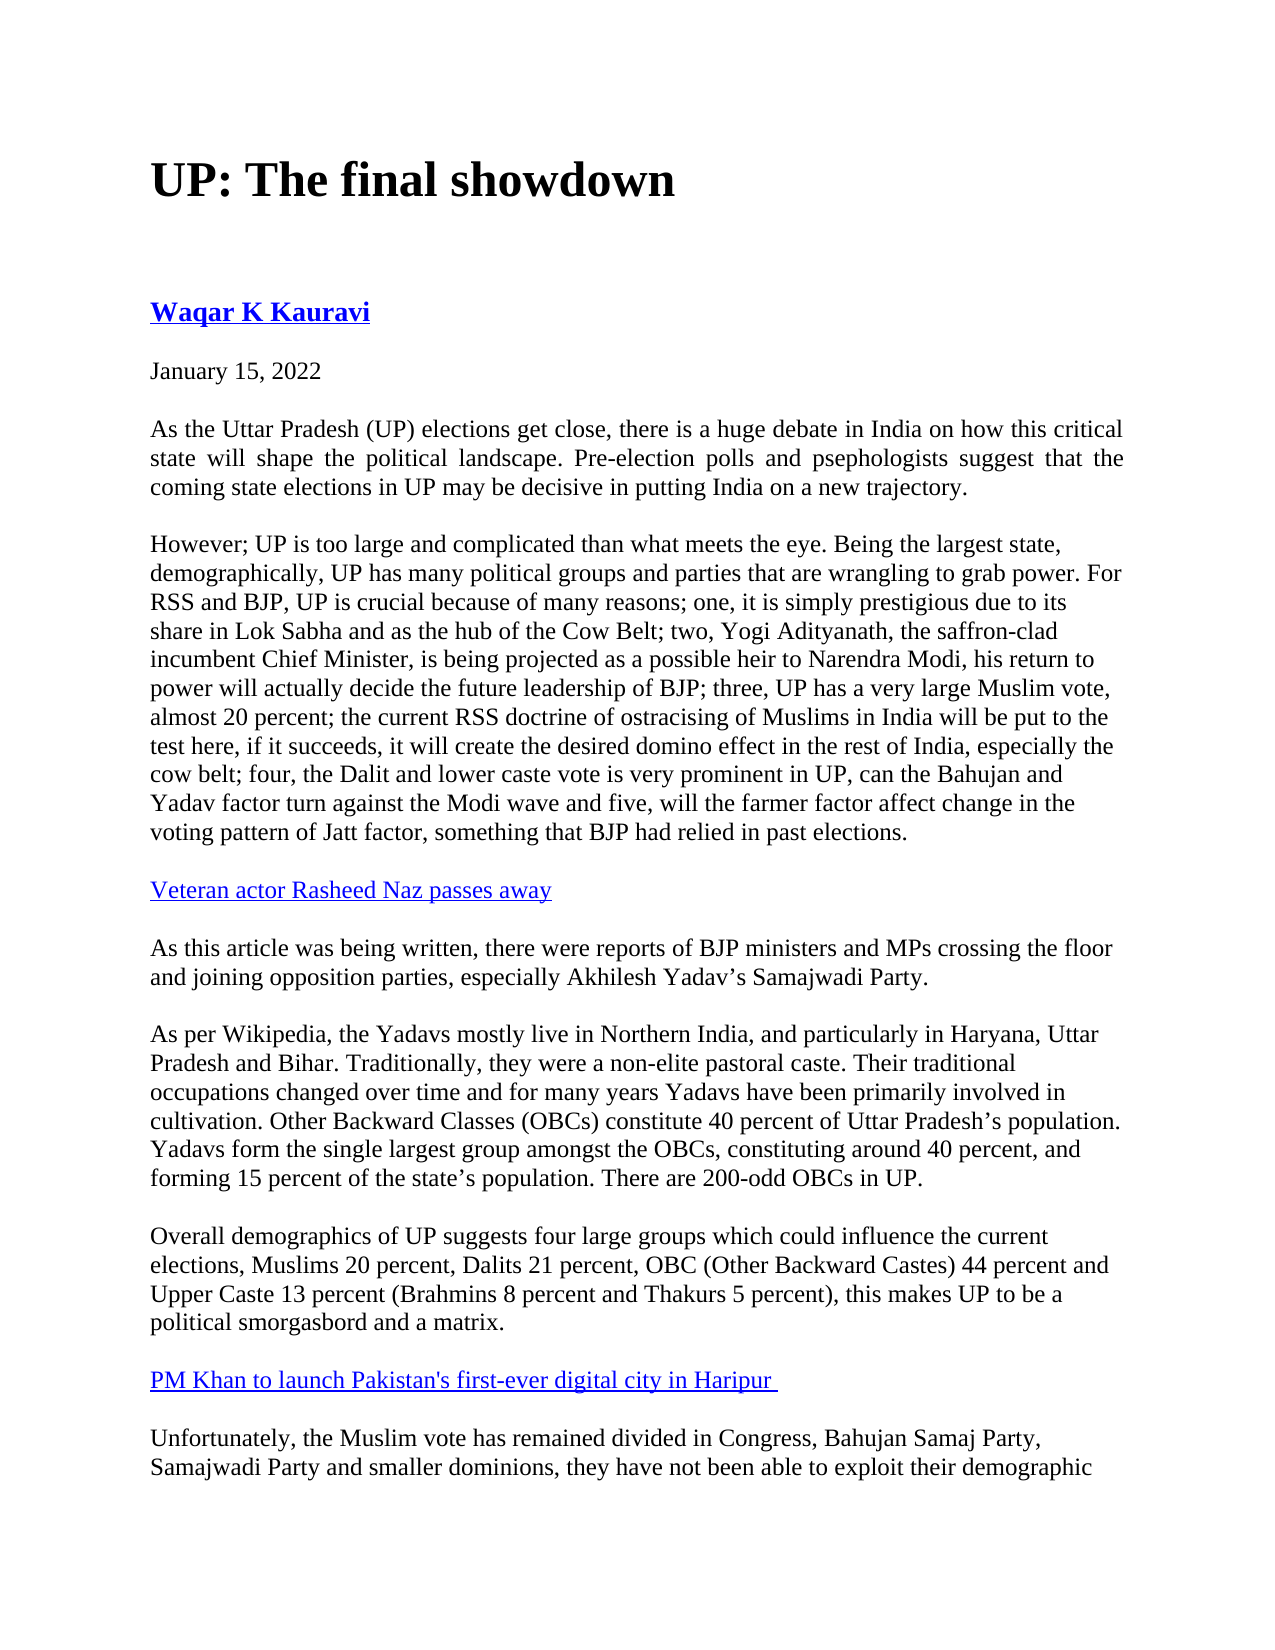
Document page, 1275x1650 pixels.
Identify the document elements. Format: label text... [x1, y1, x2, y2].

text PM Khan to launch Pakistan's first-ever digital city in Haripur [150, 1365, 1125, 1394]
text Waqar K Kauravi [150, 294, 1125, 327]
text UP: The final showdown [150, 150, 1125, 207]
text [150, 1423, 1125, 1481]
text As per Wikipedia, the Yadavs mostly live in Northern India, and particularly in Haryana, Uttar Pradesh and Bihar. Traditionally, they were a non-elite pastoral caste. Their traditional occupations changed over time and for many years Yadavs have been primarily involved in cultivation. Other Backward Classes (OBCs) constitute 40 percent of Uttar Pradesh’s population. Yadavs form the single largest group amongst the OBCs, constituting around 40 percent, and forming 15 percent of the state’s population. There are 200-odd OBCs in UP. [150, 1019, 1125, 1192]
text However; UP is too large and complicated than what meets the eye. Being the largest state, demographically, UP has many political groups and parties that are wrangling to grab power. For RSS and BJP, UP is crucial because of many reasons; one, it is simply prestigious due to its share in Lok Sabha and as the hub of the Cow Belt; two, Yogi Adityanath, the saffron-clad incumbent Chief Minister, is being projected as a possible heir to Narendra Modi, his return to power will actually decide the future leadership of BJP; three, UP has a very large Muslim vote, almost 20 percent; the current RSS doctrine of ostracising of Muslims in India will be put to the test here, if it succeeds, it will create the desired domino effect in the rest of India, especially the cow belt; four, the Dalit and lower caste vote is very prominent in UP, can the Bahujan and Yadav factor turn against the Modi wave and five, will the farmer factor affect change in the voting pattern of Jatt factor, something that BJP had relied in past elections. [150, 529, 1125, 846]
text Veteran actor Rasheed Naz passes away [150, 875, 1125, 904]
text January 15, 2022 [150, 356, 1125, 385]
text As the Uttar Pradesh (UP) elections get close, there is a huge debate in India on how this critical state will shape the political landscape. Pre-election polls and psephologists suggest that the coming state elections in UP may be decisive in putting India on a new trajectory. [150, 414, 1125, 500]
text Overall demographics of UP suggests four large groups which could influence the current elections, Muslims 20 percent, Dalits 21 percent, OBC (Other Backward Castes) 44 percent and Upper Caste 13 percent (Brahmins 8 percent and Thakurs 5 percent), this makes UP to be a political smorgasbord and a matrix. [150, 1221, 1125, 1336]
text As this article was being written, there were reports of BJP ministers and MPs crossing the floor and joining opposition parties, especially Akhilesh Yadav’s Samajwadi Party. [150, 933, 1125, 990]
